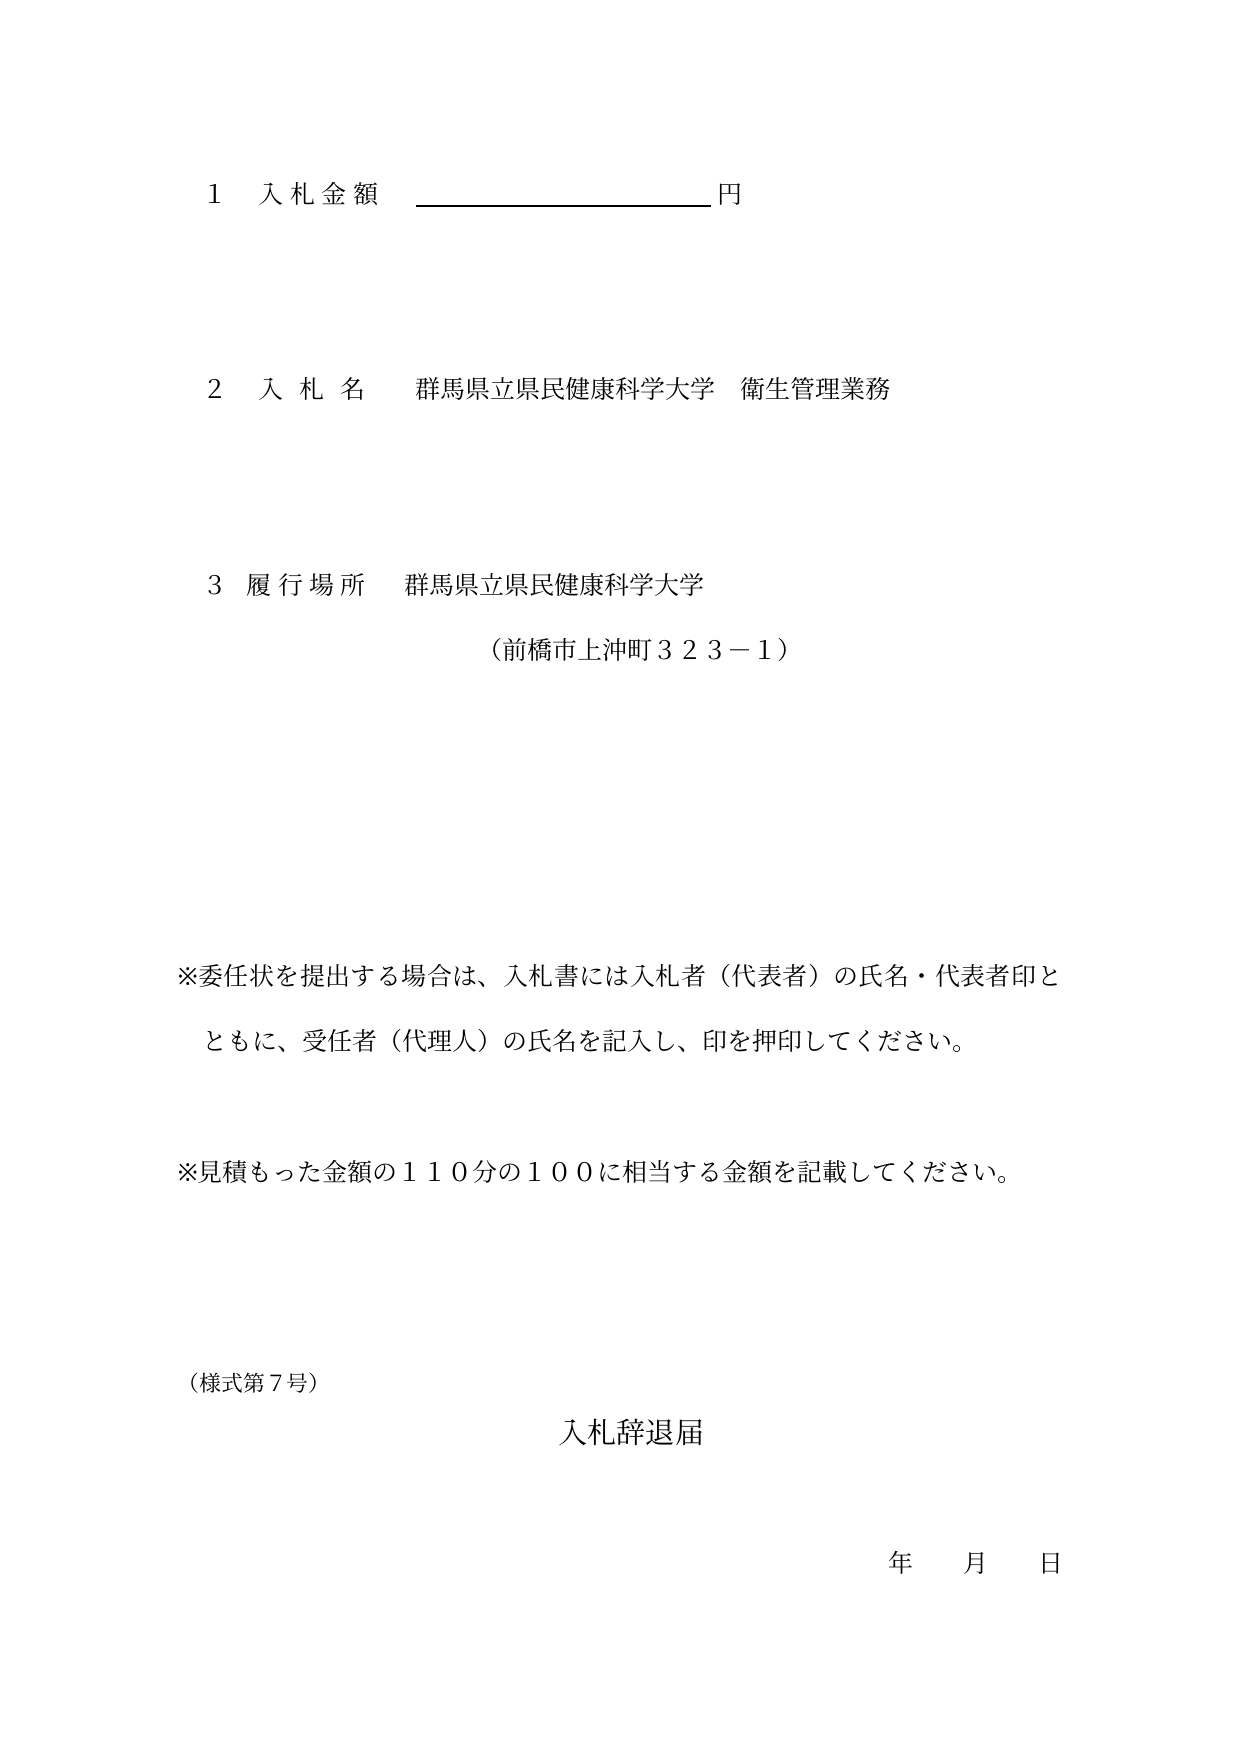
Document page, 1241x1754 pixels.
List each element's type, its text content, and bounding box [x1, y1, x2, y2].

text ※委任状を提出する場合は、入札書には入札者（代表者）の氏名・代表者印とともに、受任者（代理人）の氏名を記入し、印を押印してください。 [177, 942, 1063, 1073]
text ※見積もった金額の１１０分の１００に相当する金額を記載してください。 [177, 1138, 1063, 1203]
text ３ 履 行 場 所 群馬県立県民健康科学大学 [177, 551, 1063, 616]
text １ 入 札 金 額 円 [177, 160, 1063, 225]
text 入札辞退届 [177, 1399, 1063, 1464]
text ２ 入札名 群馬県立県民健康科学大学 衛生管理業務 [177, 355, 1063, 421]
text （様式第７号） [177, 1366, 1063, 1399]
text 年 月 日 [177, 1529, 1063, 1594]
text （前橋市上沖町３２３－１） [177, 616, 1063, 681]
